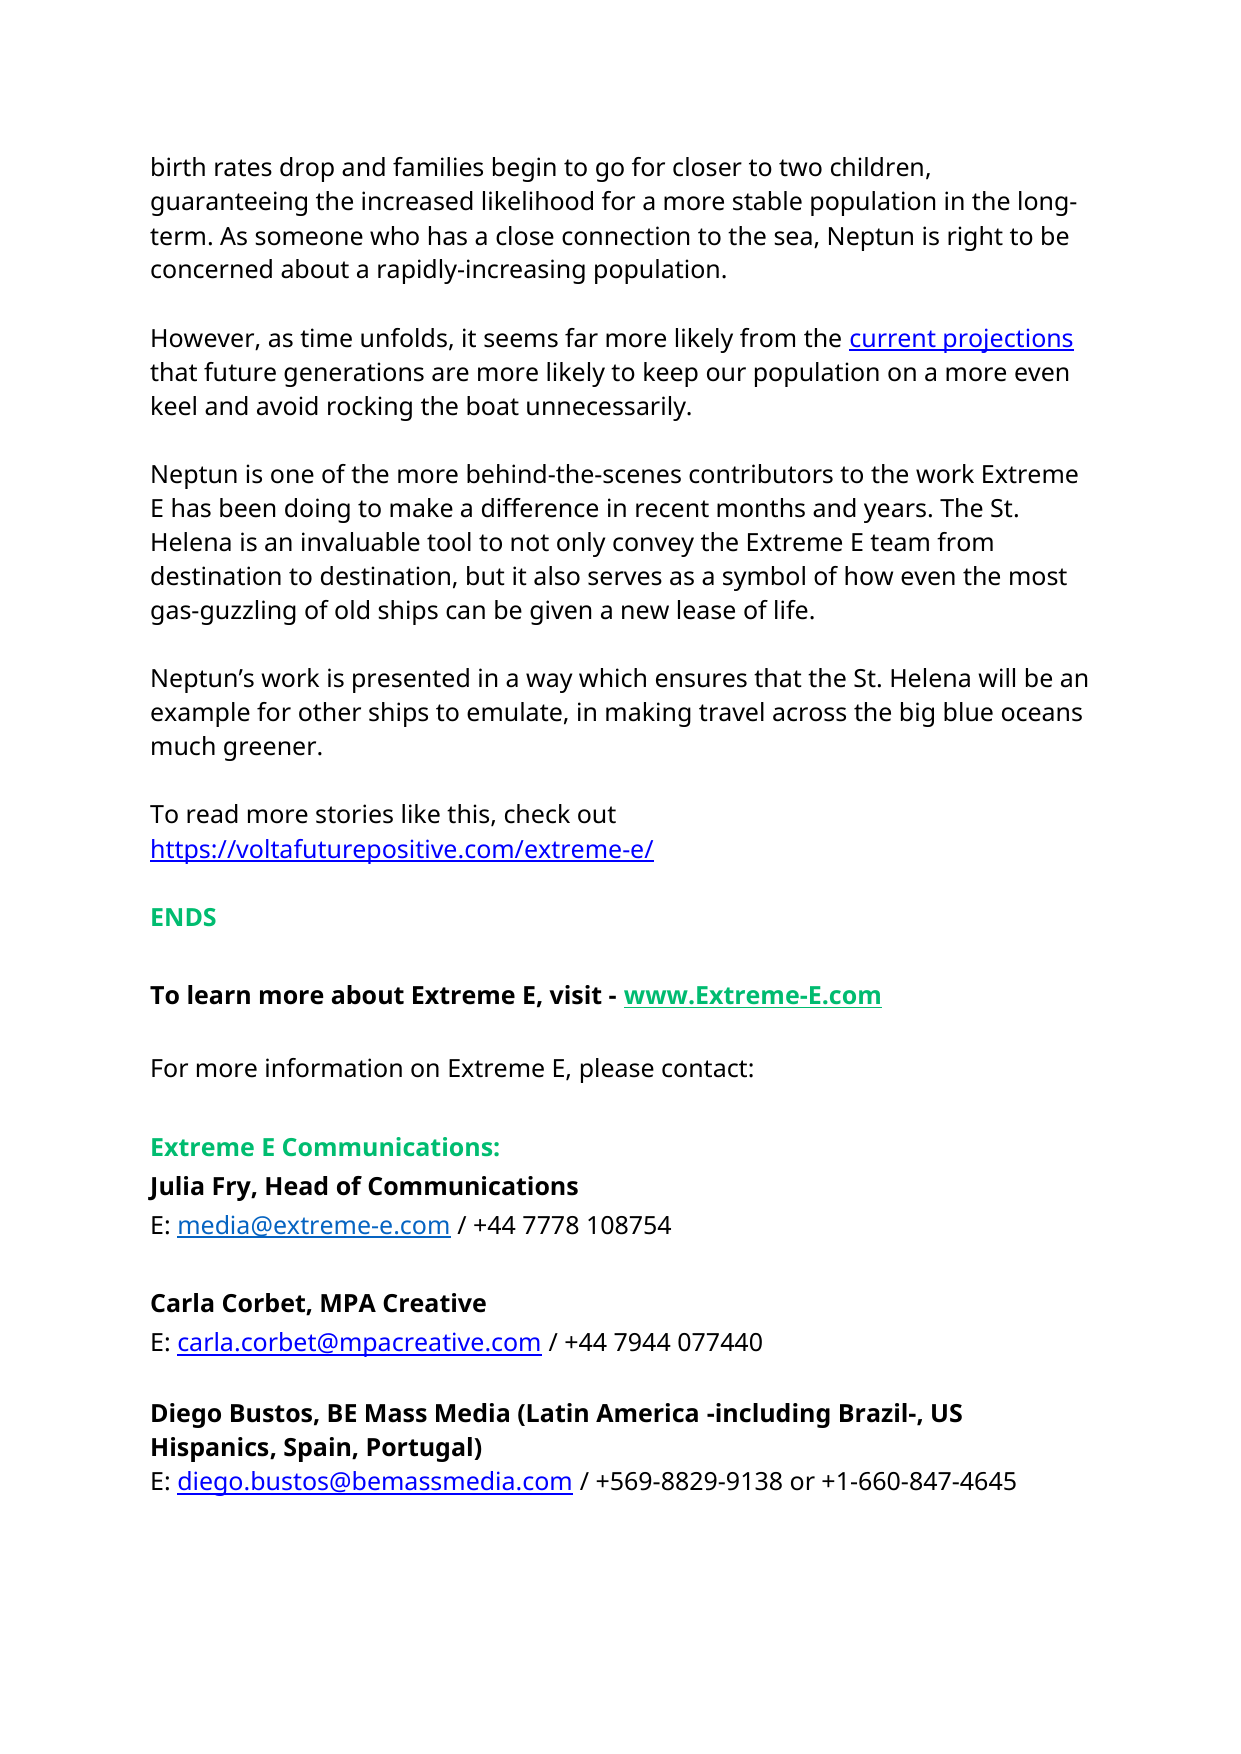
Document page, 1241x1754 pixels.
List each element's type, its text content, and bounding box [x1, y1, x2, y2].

text To read more stories like this, check out https://voltafuturepositive.com/extreme-e/ [150, 797, 1090, 865]
text However, as time unfolds, it seems far more likely from the current projections that future generations are more likely to keep our population on a more even keel and avoid rocking the boat unnecessarily. [150, 320, 1090, 422]
text ENDS [150, 899, 1090, 933]
text Neptun is one of the more behind-the-scenes contributors to the work Extreme E has been doing to make a difference in recent months and years. The St. Helena is an invaluable tool to not only convey the Extreme E team from destination to destination, but it also serves as a symbol of how even the most gas-guzzling of old ships can be given a new lease of life. [150, 457, 1090, 627]
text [150, 150, 1090, 286]
text E: diego.bustos@bemassmedia.com / +569-8829-9138 or +1-660-847-4645 [150, 1464, 1090, 1498]
text Diego Bustos, BE Mass Media (Latin America -including Brazil-, US Hispanics, Spain, Portugal) [150, 1396, 1090, 1464]
text Neptun’s work is presented in a way which ensures that the St. Helena will be an example for other ships to emulate, in making travel across the big blue oceans much greener. [150, 661, 1090, 763]
text E: media@extreme-e.com / +44 7778 108754 Carla Corbet, MPA Creative [150, 1208, 1090, 1320]
text Extreme E Communications: Julia Fry, Head of Communications [150, 1129, 1090, 1202]
text For more information on Extreme E, please contact: [150, 1051, 1090, 1085]
text To learn more about Extreme E, visit - www.Extreme-E.com [150, 978, 1090, 1012]
text E: carla.corbet@mpacreative.com / +44 7944 077440 [150, 1325, 1090, 1359]
